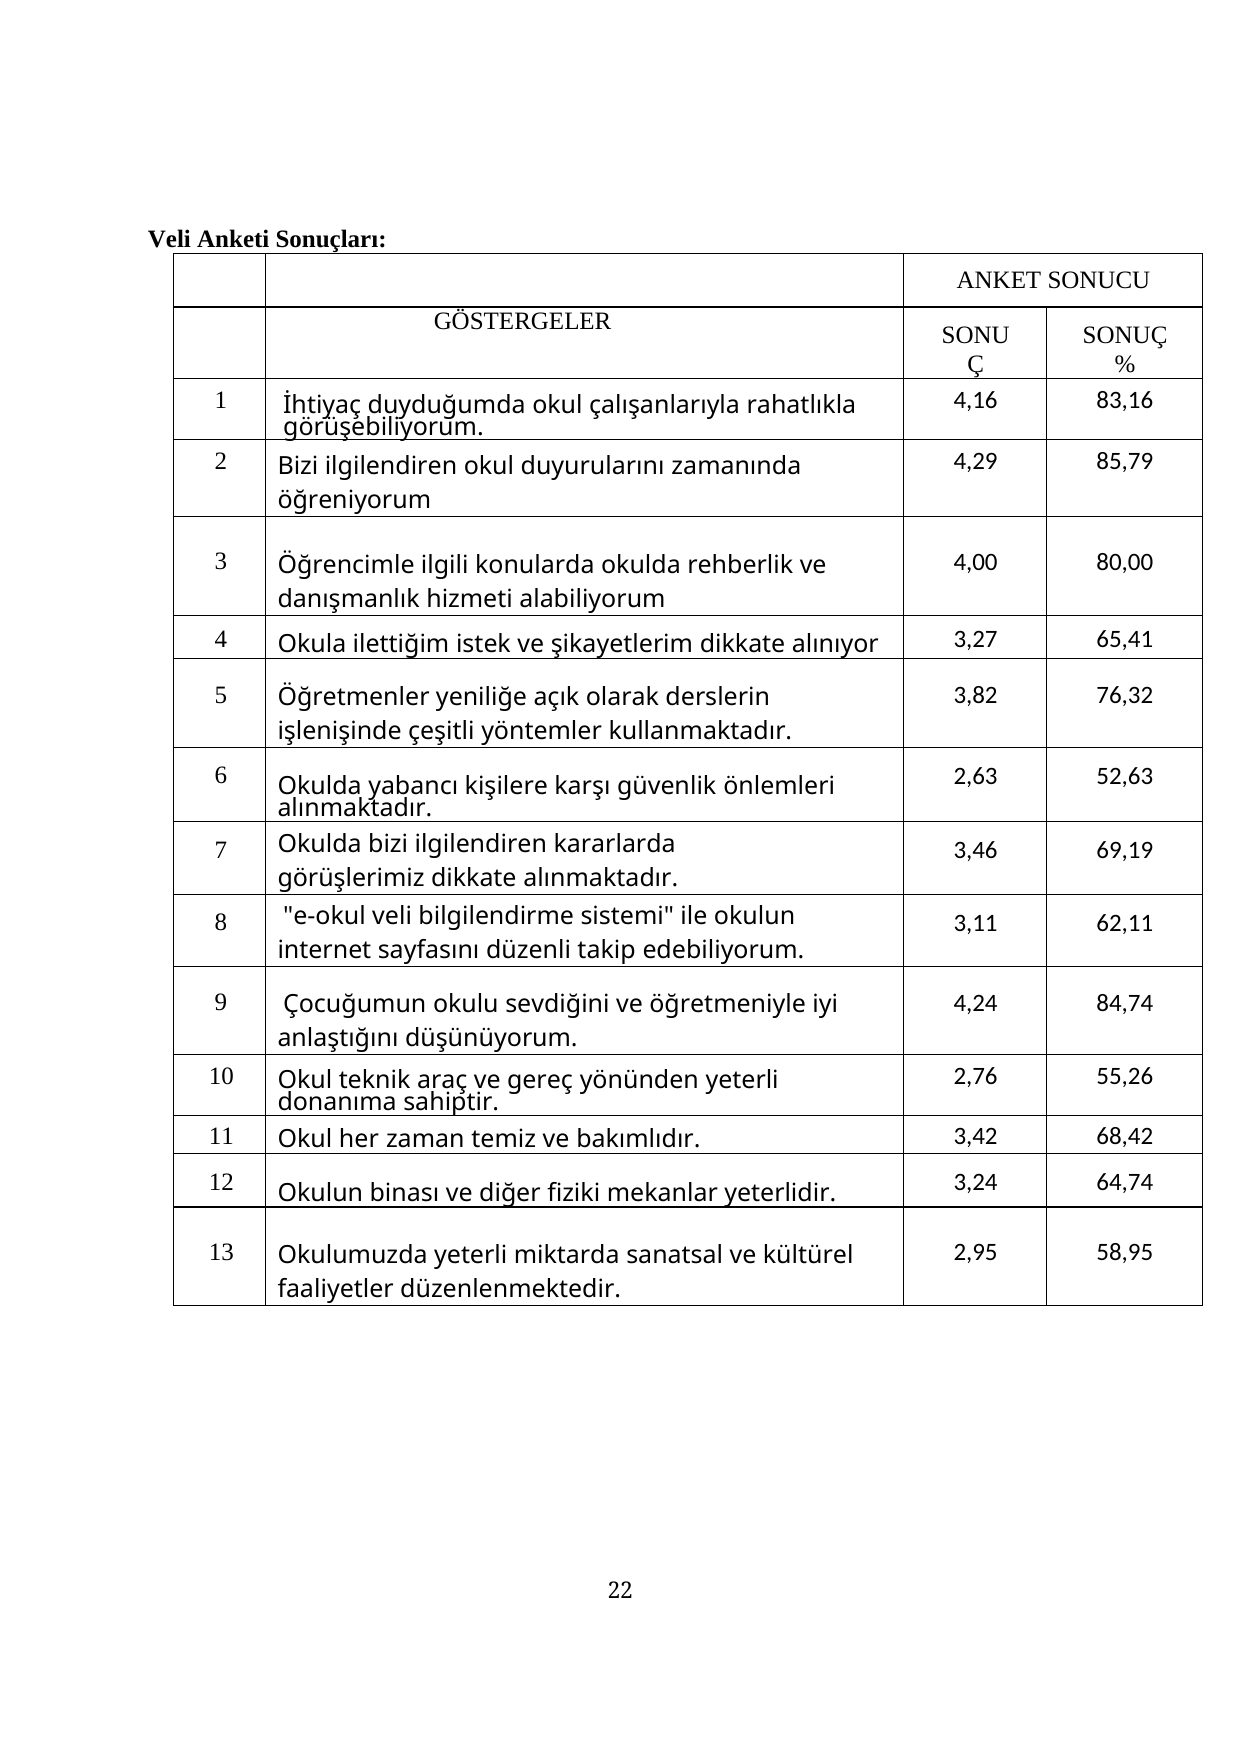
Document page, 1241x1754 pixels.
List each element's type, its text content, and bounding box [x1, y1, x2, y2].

table_cell 3,11 [904, 895, 1046, 966]
table_cell 83,16 [1047, 379, 1202, 439]
table_cell Bizi ilgilendiren okul duyurularını zamanında öğreniyorum [266, 440, 903, 516]
table_cell 2 [174, 440, 265, 516]
table_cell 11 [174, 1116, 265, 1153]
table_cell 52,63 [1047, 748, 1202, 821]
table_cell 6 [174, 748, 265, 821]
table_cell 4,29 [904, 440, 1046, 516]
table_cell 68,42 [1047, 1116, 1202, 1153]
table_cell 58,95 [1047, 1208, 1202, 1305]
table_cell Okulda bizi ilgilendiren kararlarda görüşlerimiz dikkate alınmaktadır. [266, 822, 903, 894]
table_cell Okul teknik araç ve gereç yönünden yeterli donanıma sahiptir. [266, 1055, 903, 1114]
table_cell 5 [174, 659, 265, 747]
table_cell Okula ilettiğim istek ve şikayetlerim dikkate alınıyor [266, 616, 903, 658]
table_cell 8 [174, 895, 265, 966]
table_cell 64,74 [1047, 1154, 1202, 1206]
table_cell 13 [174, 1208, 265, 1305]
table_cell "e-okul veli bilgilendirme sistemi" ile okulun internet sayfasını düzenli takip edebiliyorum. [266, 895, 903, 966]
table_cell 3 [174, 517, 265, 615]
table_cell 9 [174, 967, 265, 1054]
table_cell 85,79 [1047, 440, 1202, 516]
table_cell 84,74 [1047, 967, 1202, 1054]
table_cell 65,41 [1047, 616, 1202, 658]
table_cell 3,42 [904, 1116, 1046, 1153]
text Veli Anketi Sonuçları: [148, 224, 1092, 253]
table_cell Okul her zaman temiz ve bakımlıdır. [266, 1116, 903, 1153]
table_cell 12 [174, 1154, 265, 1206]
table_cell 10 [174, 1055, 265, 1114]
table_cell 76,32 [1047, 659, 1202, 747]
table_cell 4 [174, 616, 265, 658]
table_cell 4,16 [904, 379, 1046, 439]
table_cell 69,19 [1047, 822, 1202, 894]
table_cell 4,24 [904, 967, 1046, 1054]
table_cell 2,76 [904, 1055, 1046, 1114]
table_cell 62,11 [1047, 895, 1202, 966]
table_cell Öğrencimle ilgili konularda okulda rehberlik ve danışmanlık hizmeti alabiliyorum [266, 517, 903, 615]
table_cell Öğretmenler yeniliğe açık olarak derslerin işlenişinde çeşitli yöntemler kullanmaktadır. [266, 659, 903, 747]
table_cell Okulun binası ve diğer fiziki mekanlar yeterlidir. [266, 1154, 903, 1206]
table_header ANKET SONUCU [904, 254, 1202, 306]
table_cell Çocuğumun okulu sevdiğini ve öğretmeniyle iyi anlaştığını düşünüyorum. [266, 967, 903, 1054]
table_header [174, 254, 265, 306]
table_cell Okulda yabancı kişilere karşı güvenlik önlemleri alınmaktadır. [266, 748, 903, 821]
table_cell 4,00 [904, 517, 1046, 615]
table_cell 3,46 [904, 822, 1046, 894]
table_cell 2,95 [904, 1208, 1046, 1305]
table_cell 3,82 [904, 659, 1046, 747]
table_cell [174, 308, 265, 378]
table_cell SONUÇ % [1047, 308, 1202, 378]
table_cell 3,24 [904, 1154, 1046, 1206]
table_cell 55,26 [1047, 1055, 1202, 1114]
table_cell 2,63 [904, 748, 1046, 821]
table_cell İhtiyaç duyduğumda okul çalışanlarıyla rahatlıkla görüşebiliyorum. [266, 379, 903, 439]
table_cell 80,00 [1047, 517, 1202, 615]
table_cell Okulumuzda yeterli miktarda sanatsal ve kültürel faaliyetler düzenlenmektedir. [266, 1208, 903, 1305]
table_cell 3,27 [904, 616, 1046, 658]
table_header [266, 254, 903, 306]
table_cell 1 [174, 379, 265, 439]
table_cell GÖSTERGELER [266, 308, 903, 378]
table_cell 7 [174, 822, 265, 894]
table_cell SONUÇ [904, 308, 1046, 378]
